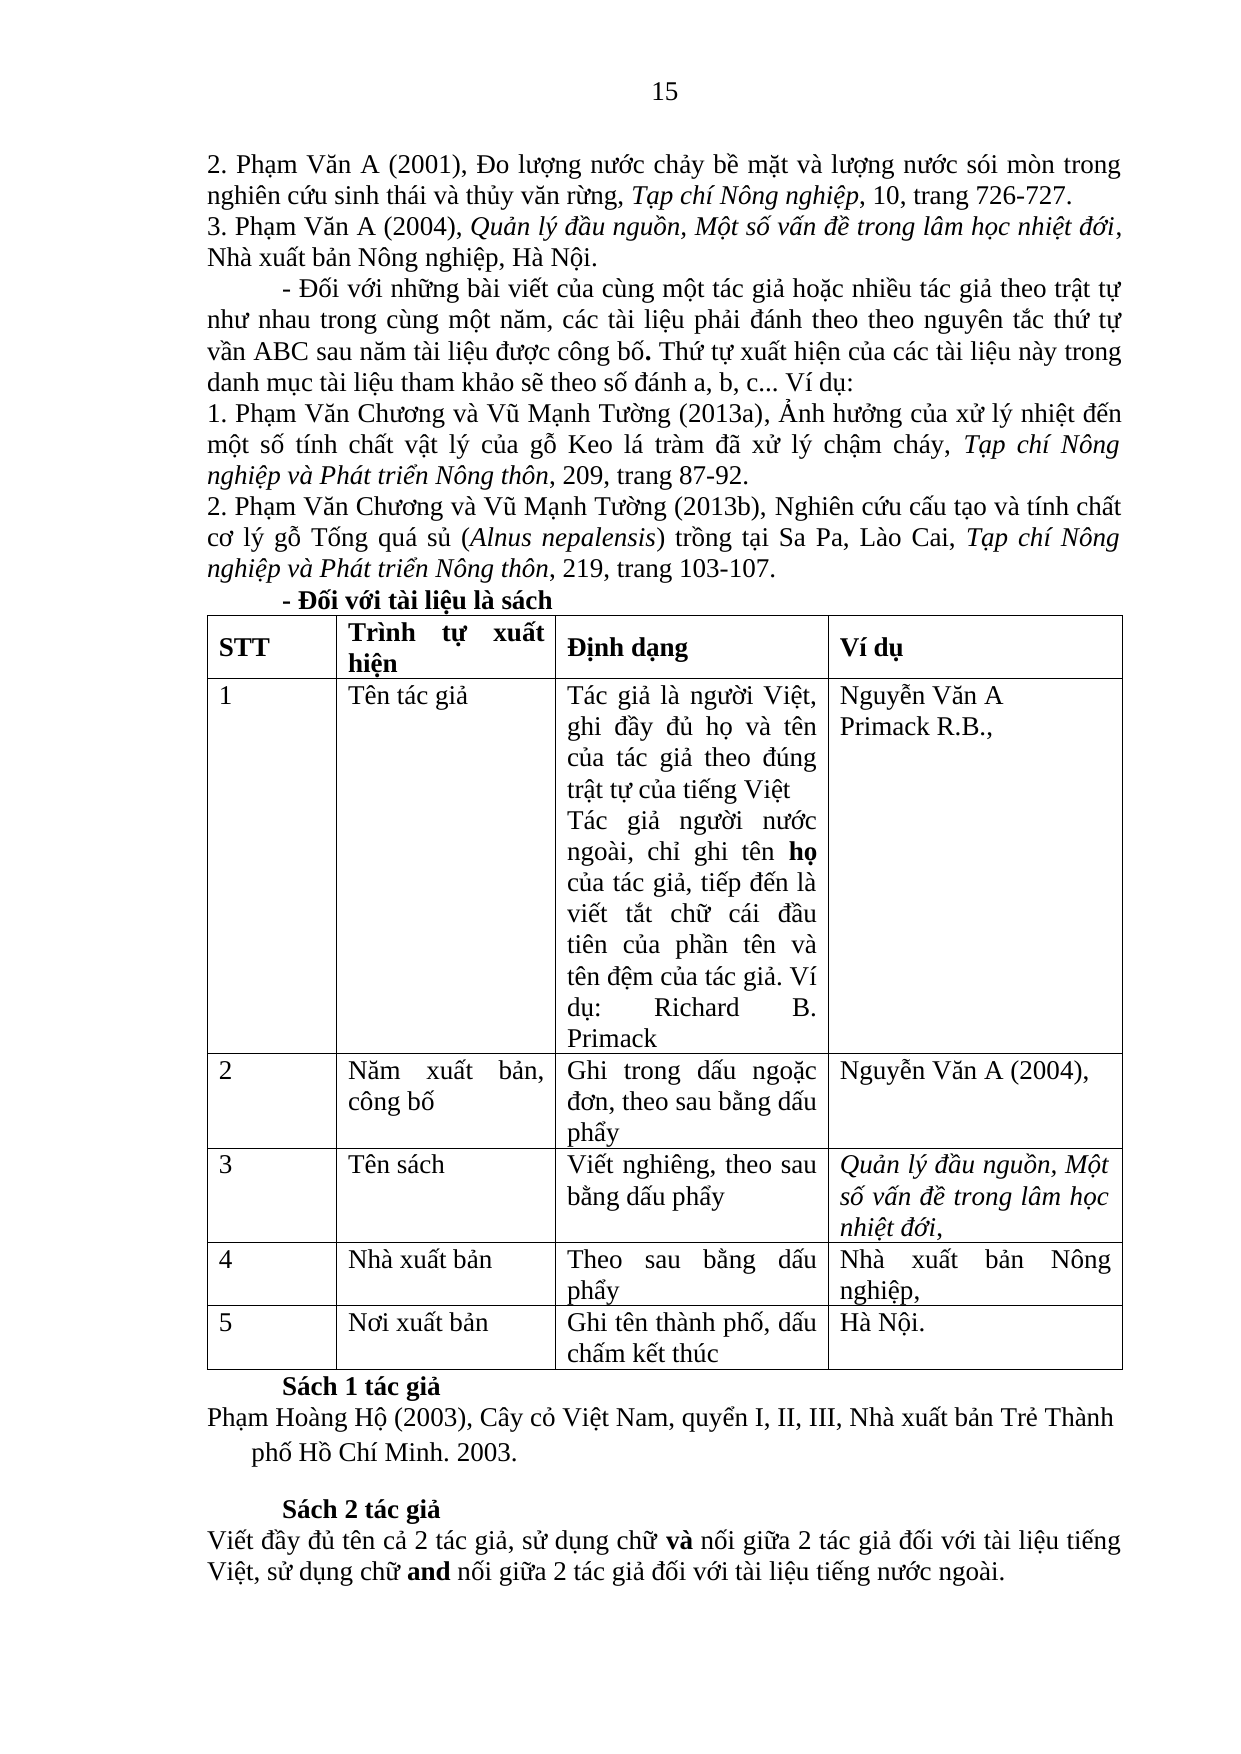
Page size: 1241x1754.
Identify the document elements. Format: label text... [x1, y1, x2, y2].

table_cell Năm xuất bản, công bố [337, 1054, 555, 1147]
text - Đối với những bài viết của cùng một tác giả hoặc nhiều tác giả theo trật tự như nhau trong cùng một năm, các tài liệu phải đánh theo theo nguyên tắc thứ tự vần ABC sau năm tài liệu được công bố. Thứ tự xuất hiện của các tài liệu này trong danh mục tài liệu tham khảo sẽ theo số đánh a, b, c... Ví dụ: [207, 272, 1122, 397]
table_cell Tên tác giả [337, 679, 555, 1053]
table_cell Quản lý đầu nguồn, Một số vấn đề trong lâm học nhiệt đới, [829, 1149, 1122, 1242]
table_cell Nhà xuất bản [337, 1243, 555, 1305]
text 3. Phạm Văn A (2004), Quản lý đầu nguồn, Một số vấn đề trong lâm học nhiệt đới, Nhà xuất bản Nông nghiệp, Hà Nội. [207, 210, 1122, 272]
text Viết đầy đủ tên cả 2 tác giả, sử dụng chữ và nối giữa 2 tác giả đối với tài liệu tiếng Việt, sử dụng chữ and nối giữa 2 tác giả đối với tài liệu tiếng nước ngoài. [207, 1524, 1122, 1587]
table_cell 4 [208, 1243, 336, 1305]
table_header Định dạng [556, 616, 828, 678]
table_cell 5 [208, 1306, 336, 1369]
table_cell Viết nghiêng, theo sau bằng dấu phẩy [556, 1149, 828, 1242]
text - Đối với tài liệu là sách [207, 584, 1122, 615]
table_header Trình tự xuất hiện [337, 616, 555, 678]
text 1. Phạm Văn Chương và Vũ Mạnh Tường (2013a), Ảnh hưởng của xử lý nhiệt đến một số tính chất vật lý của gỗ Keo lá tràm đã xử lý chậm cháy, Tạp chí Nông nghiệp và Phát triển Nông thôn, 209, trang 87-92. [207, 397, 1122, 490]
table_cell Nhà xuất bản Nông nghiệp, [829, 1243, 1122, 1305]
table_header STT [208, 616, 336, 678]
table_cell Nguyễn Văn A Primack R.B., [829, 679, 1122, 1053]
table_cell 1 [208, 679, 336, 1053]
text 2. Phạm Văn A (2001), Đo lượng nước chảy bề mặt và lượng nước sói mòn trong nghiên cứu sinh thái và thủy văn rừng, Tạp chí Nông nghiệp, 10, trang 726-727. [207, 148, 1122, 210]
text Phạm Hoàng Hộ (2003), Cây cỏ Việt Nam, quyển I, II, III, Nhà xuất bản Trẻ Thành phố Hồ Chí Minh. 2003. [207, 1401, 1122, 1468]
text Sách 1 tác giả [207, 1370, 1122, 1401]
table_cell Tên sách [337, 1149, 555, 1242]
table_cell 3 [208, 1149, 336, 1242]
table_cell Ghi trong dấu ngoặc đơn, theo sau bằng dấu phẩy [556, 1054, 828, 1147]
table_cell Tác giả là người Việt, ghi đầy đủ họ và tên của tác giả theo đúng trật tự của tiếng Việt Tác giả người nước ngoài, chỉ ghi tên họ của tác giả, tiếp đến là viết tắt chữ cái đầu tiên của phần tên và tên đệm của tác giả. Ví dụ: Richard B. Primack [556, 679, 828, 1053]
table_cell Nơi xuất bản [337, 1306, 555, 1369]
table_cell 2 [208, 1054, 336, 1147]
table_cell Hà Nội. [829, 1306, 1122, 1369]
table_cell Ghi tên thành phố, dấu chấm kết thúc [556, 1306, 828, 1369]
table_cell Nguyễn Văn A (2004), [829, 1054, 1122, 1147]
table_header Ví dụ [829, 616, 1122, 678]
text Sách 2 tác giả [207, 1493, 1122, 1524]
text 2. Phạm Văn Chương và Vũ Mạnh Tường (2013b), Nghiên cứu cấu tạo và tính chất cơ lý gỗ Tống quá sủ (Alnus nepalensis) trồng tại Sa Pa, Lào Cai, Tạp chí Nông nghiệp và Phát triển Nông thôn, 219, trang 103-107. [207, 490, 1122, 584]
table_cell Theo sau bằng dấu phẩy [556, 1243, 828, 1305]
